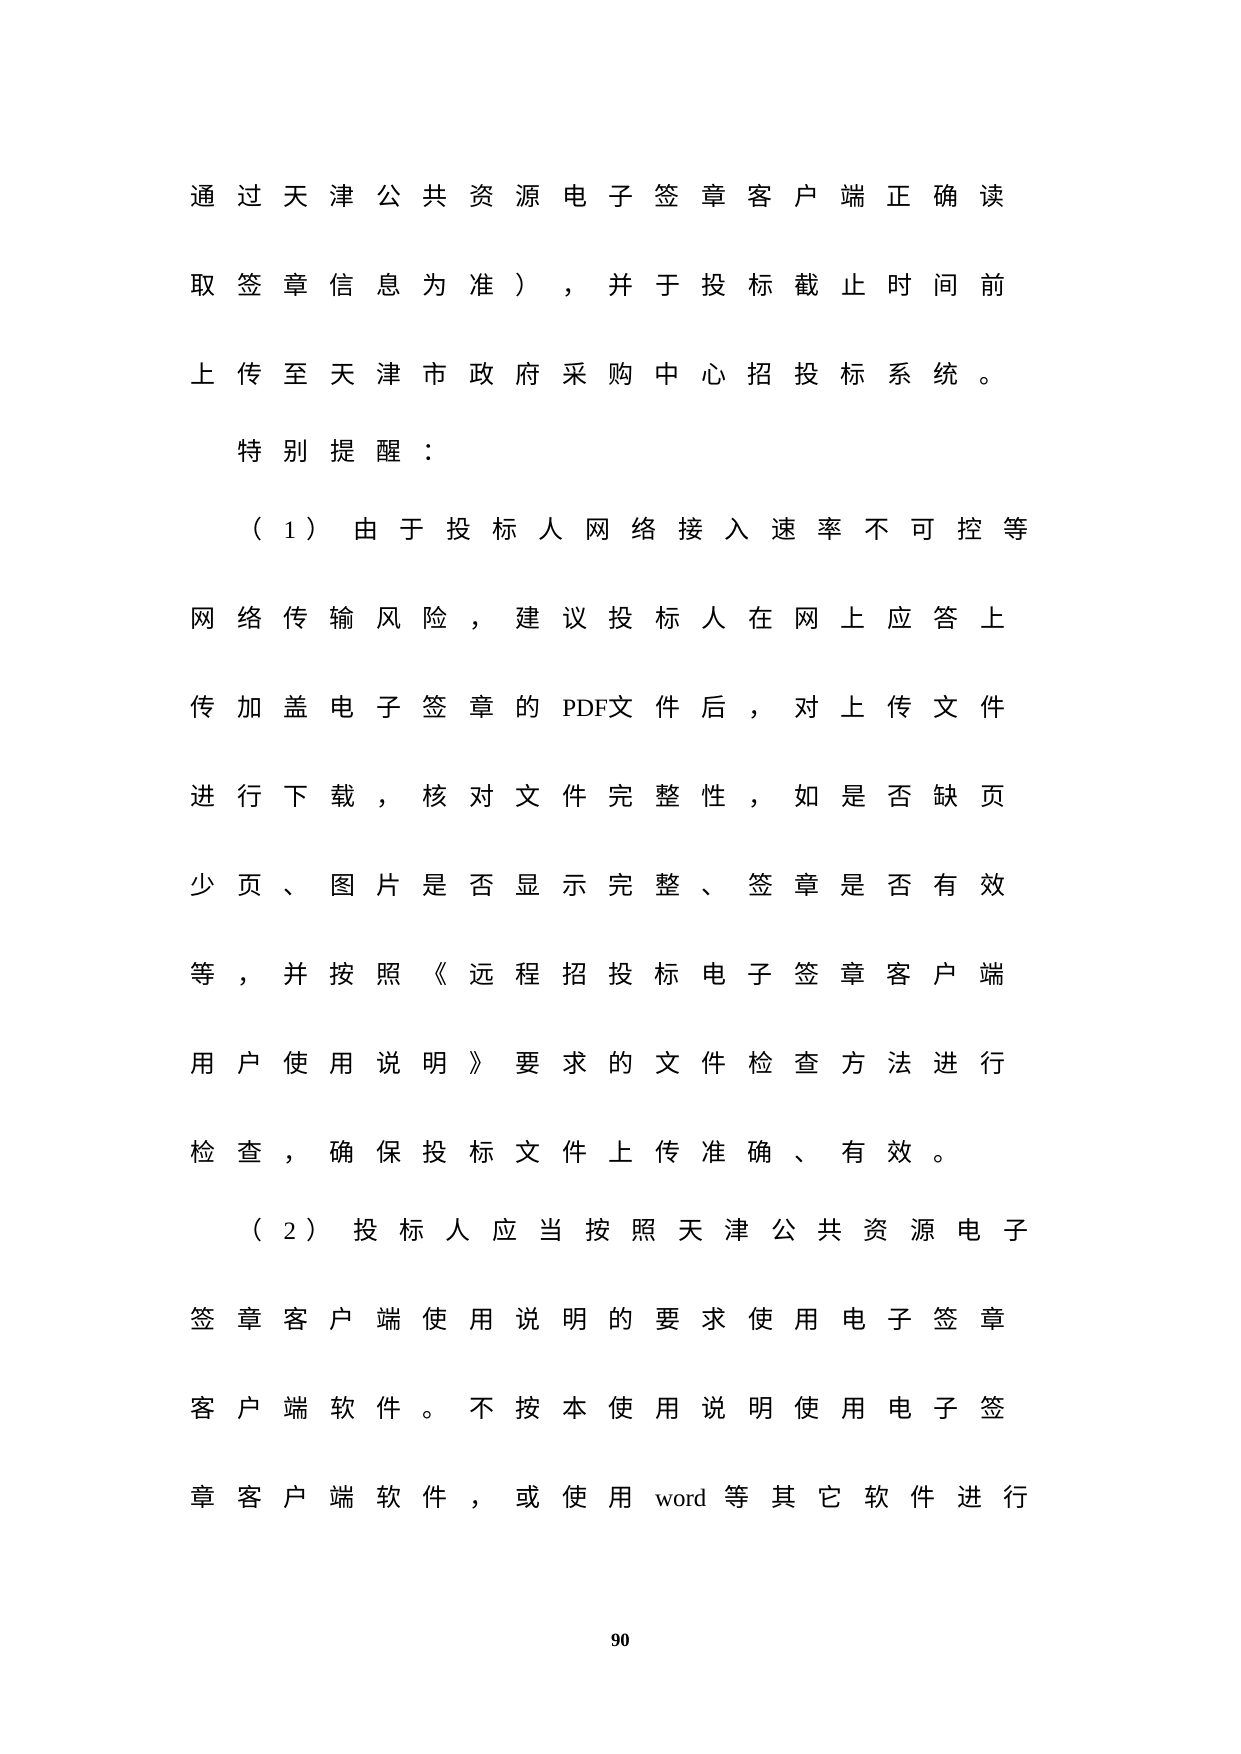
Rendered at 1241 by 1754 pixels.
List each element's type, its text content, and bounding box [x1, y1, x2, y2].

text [190, 1198, 1050, 1525]
text 特别提醒： [190, 420, 1050, 479]
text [190, 164, 1050, 402]
text （1）由于投标人网络接入速率不可控等网络传输风险，建议投标人在网上应答上传加盖电子签章的PDF文件后，对上传文件进行下载，核对文件完整性，如是否缺页少页、图片是否显示完整、签章是否有效等，并按照《远程招投标电子签章客户端用户使用说明》要求的文件检查方法进行检查，确保投标文件上传准确、有效。 [190, 498, 1050, 1180]
